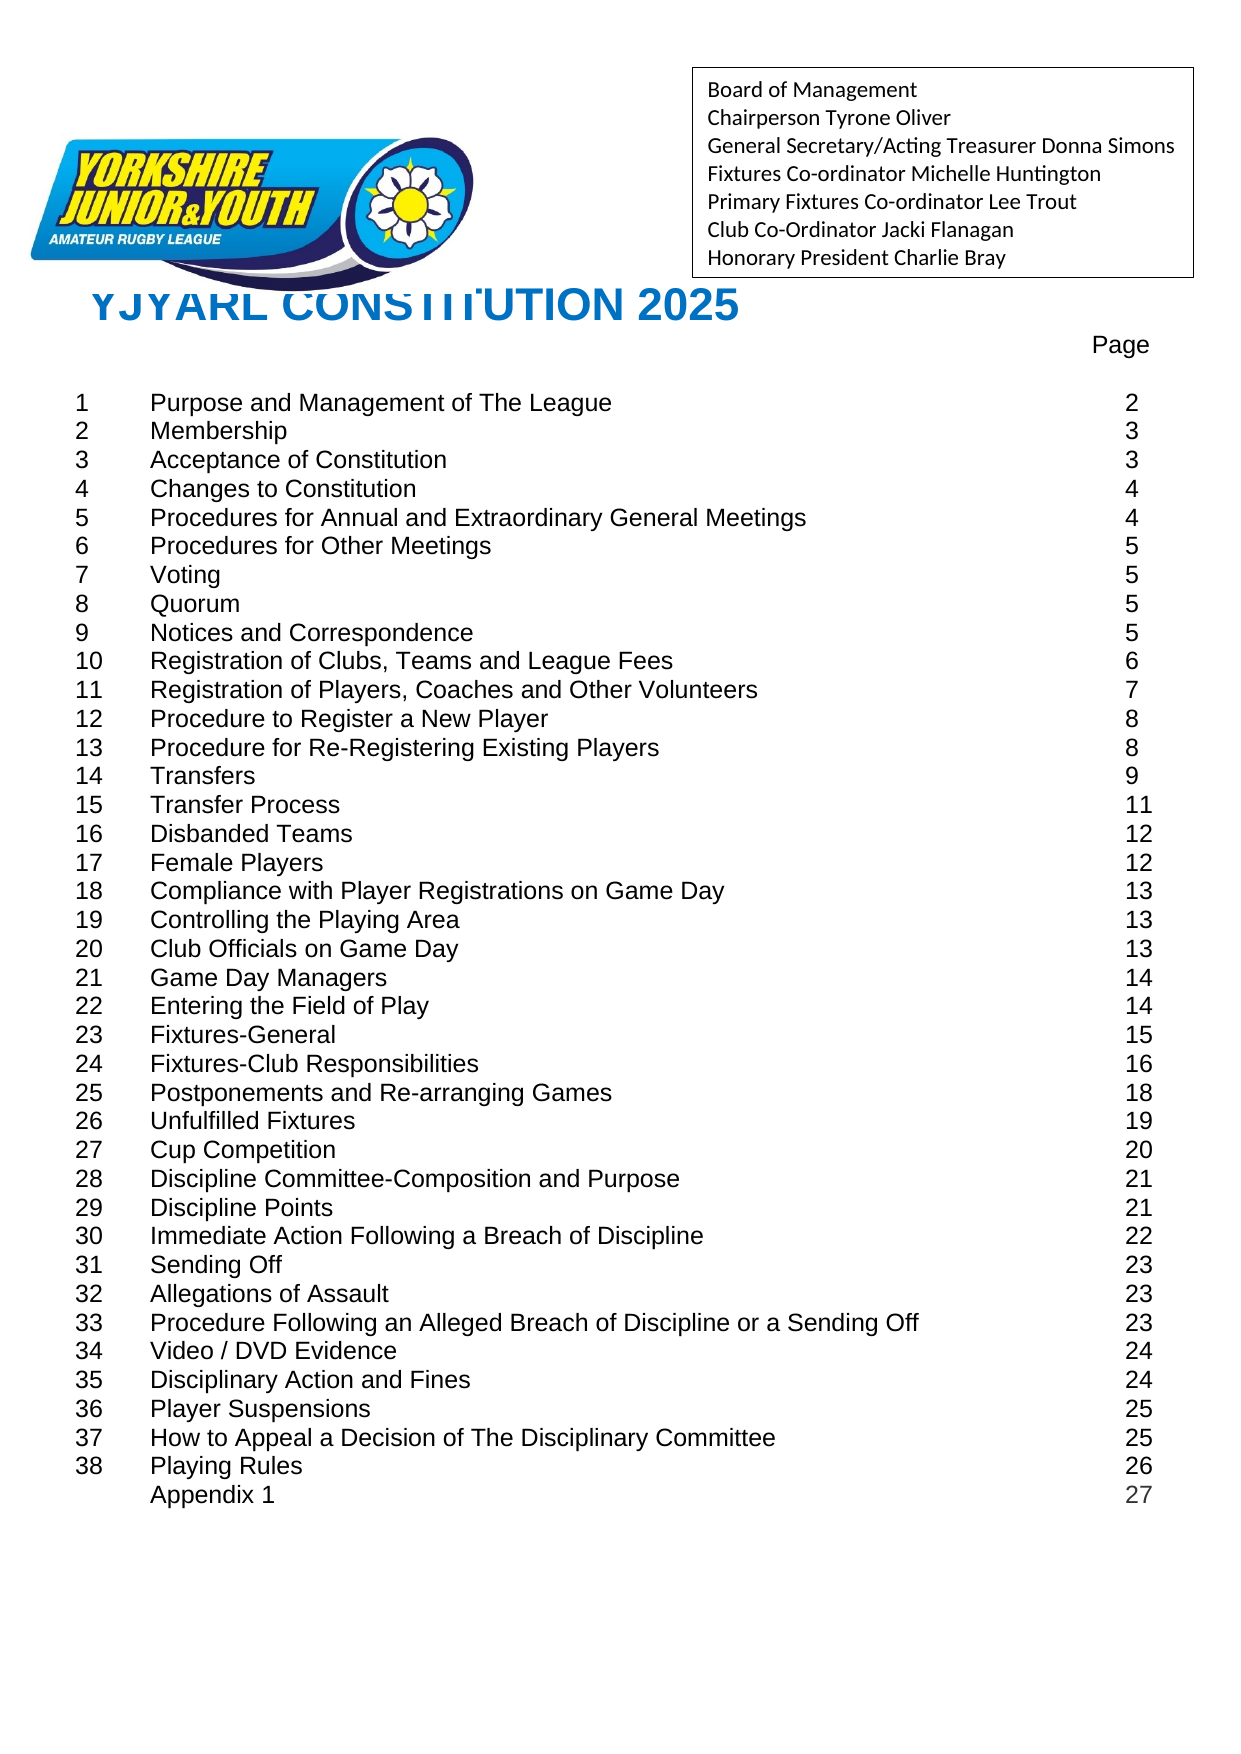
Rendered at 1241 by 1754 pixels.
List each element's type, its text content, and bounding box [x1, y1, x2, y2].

text 24 Fixtures-Club Responsibilities 16 [75, 1049, 1165, 1077]
text 20 Club Officials on Game Day 13 [75, 934, 1165, 962]
text 31 Sending Off 23 [75, 1250, 1165, 1279]
text 32 Allegations of Assault 23 [75, 1279, 1165, 1307]
text 34 Video / DVD Evidence 24 [75, 1336, 1165, 1365]
text Appendix 1 27 [75, 1480, 1165, 1509]
text 15 Transfer Process 11 [75, 790, 1165, 819]
text 8 Quorum 5 [75, 589, 1165, 617]
text 25 Postponements and Re-arranging Games 18 [75, 1077, 1165, 1106]
text 22 Entering the Field of Play 14 [75, 991, 1165, 1020]
text 19 Controlling the Playing Area 13 [75, 905, 1165, 934]
text 27 Cup Competition 20 [75, 1135, 1165, 1164]
text 12 Procedure to Register a New Player 8 [75, 704, 1165, 732]
text 4 Changes to Constitution 4 [75, 474, 1165, 502]
text 23 Fixtures-General 15 [75, 1020, 1165, 1049]
text 30 Immediate Action Following a Breach of Discipline 22 [75, 1221, 1165, 1250]
text 33 Procedure Following an Alleged Breach of Discipline or a Sending Off 23 [75, 1307, 1165, 1336]
text Page [75, 330, 1165, 359]
text 29 Discipline Points 21 [75, 1192, 1165, 1221]
text 7 Voting 5 [75, 560, 1165, 589]
text 38 Playing Rules 26 [75, 1451, 1165, 1480]
text 36 Player Suspensions 25 [75, 1394, 1165, 1422]
text 16 Disbanded Teams 12 [75, 819, 1165, 847]
text 28 Discipline Committee-Composition and Purpose 21 [75, 1164, 1165, 1192]
text 35 Disciplinary Action and Fines 24 [75, 1365, 1165, 1394]
text 18 Compliance with Player Registrations on Game Day 13 [75, 876, 1165, 905]
text 21 Game Day Managers 14 [75, 962, 1165, 991]
text 37 How to Appeal a Decision of The Disciplinary Committee 25 [75, 1422, 1165, 1451]
text 6 Procedures for Other Meetings 5 [75, 531, 1165, 560]
text 11 Registration of Players, Coaches and Other Volunteers 7 [75, 675, 1165, 704]
text 9 Notices and Correspondence 5 [75, 617, 1165, 646]
text 17 Female Players 12 [75, 847, 1165, 876]
text 1 Purpose and Management of The League 2 [75, 387, 1165, 416]
text 10 Registration of Clubs, Teams and League Fees 6 [75, 646, 1165, 675]
text 14 Transfers 9 [75, 761, 1165, 790]
text 2 Membership 3 [75, 416, 1165, 445]
text 13 Procedure for Re-Registering Existing Players 8 [75, 732, 1165, 761]
picture [27, 133, 476, 294]
text 3 Acceptance of Constitution 3 [75, 445, 1165, 474]
text 5 Procedures for Annual and Extraordinary General Meetings 4 [75, 502, 1165, 531]
text 26 Unfulfilled Fixtures 19 [75, 1106, 1165, 1135]
text Constitution YJYARL CONSTITUTION 2025 [75, 277, 1165, 330]
